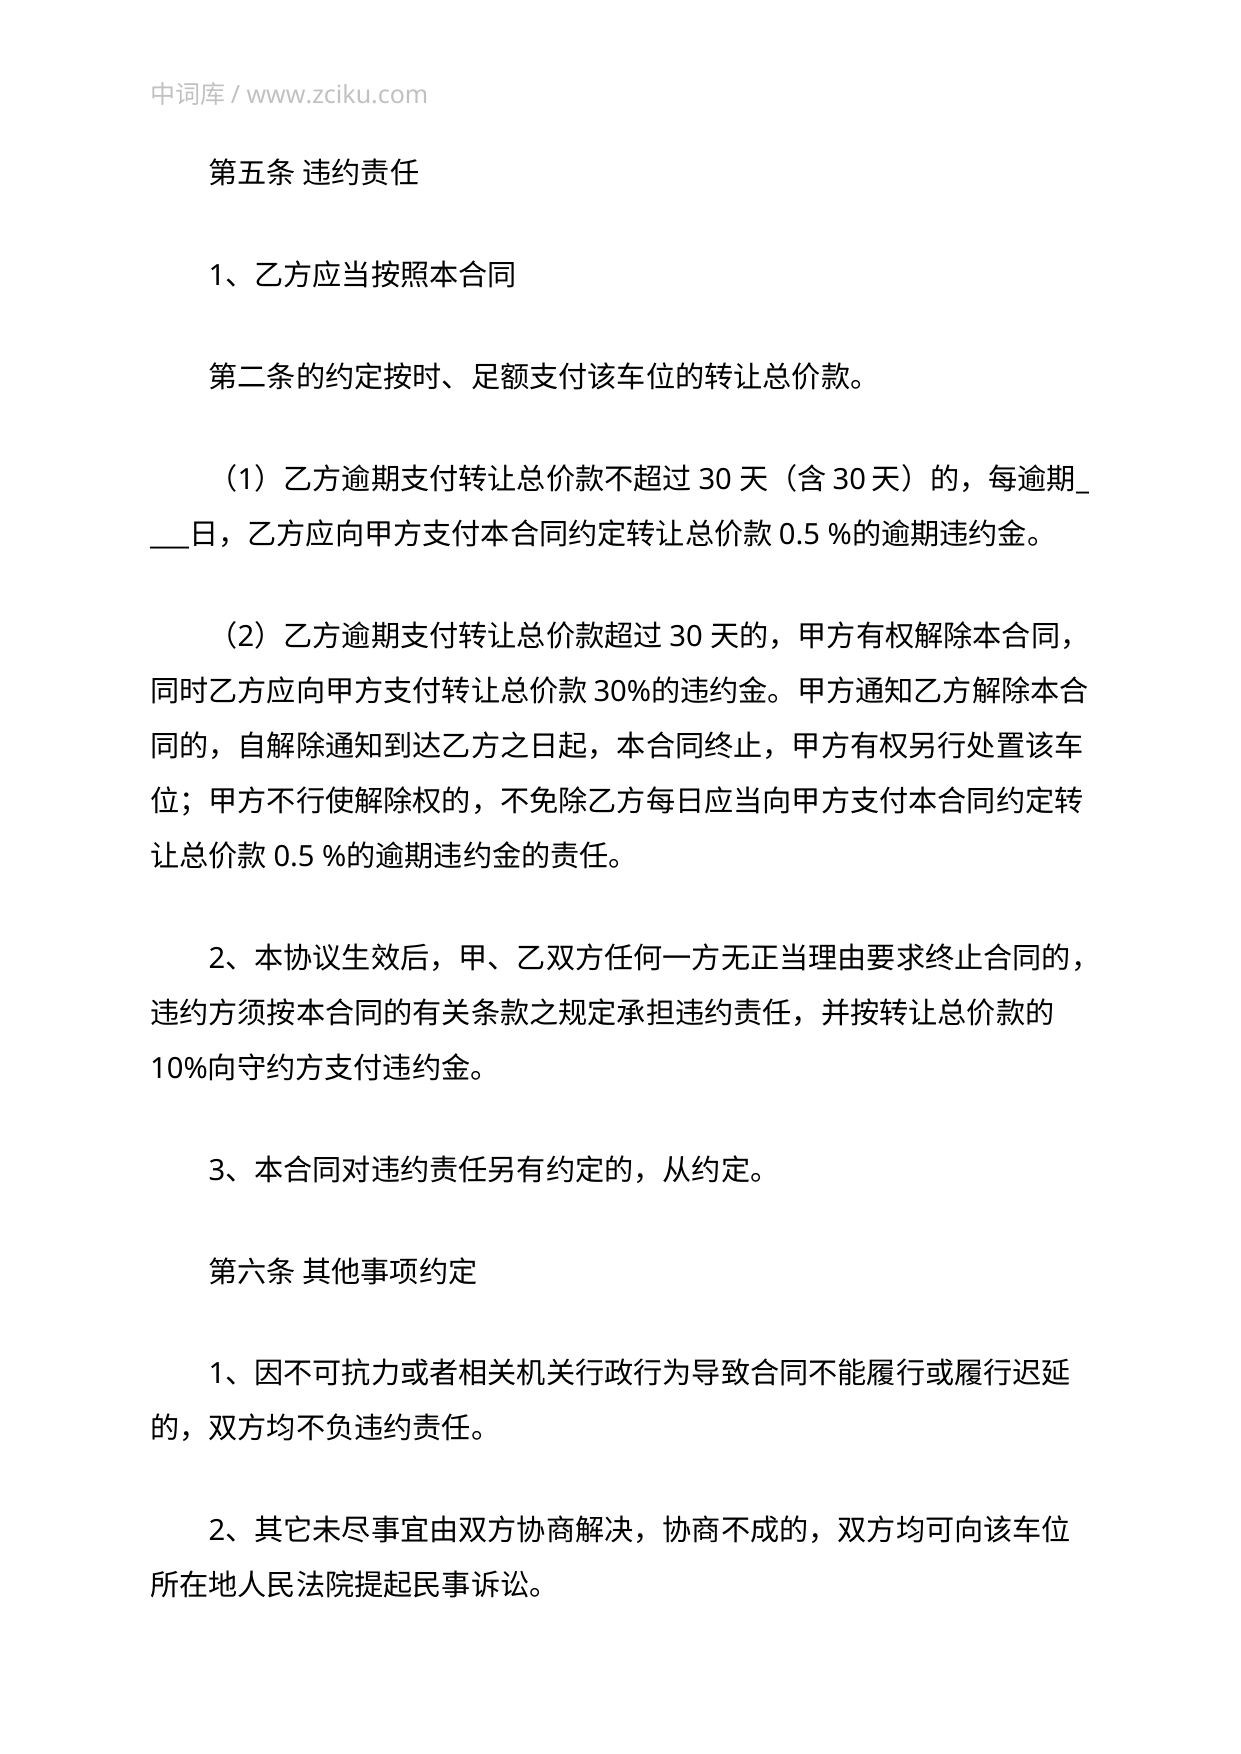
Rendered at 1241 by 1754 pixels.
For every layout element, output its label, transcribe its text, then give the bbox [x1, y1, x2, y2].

text 第二条的约定按时、足额支付该车位的转让总价款。 [150, 354, 1090, 396]
text （2）乙方逾期支付转让总价款超过 30 天的，甲方有权解除本合同，同时乙方应向甲方支付转让总价款30%的违约金。甲方通知乙方解除本合同的，自解除通知到达乙方之日起，本合同终止，甲方有权另行处置该车位；甲方不行使解除权的，不免除乙方每日应当向甲方支付本合同约定转让总价款 0.5 %的逾期违约金的责任。 [150, 612, 1090, 875]
text 1、因不可抗力或者相关机关行政行为导致合同不能履行或履行迟延的，双方均不负违约责任。 [150, 1350, 1090, 1447]
text 第五条 违约责任 [150, 150, 1090, 192]
text 2、本协议生效后，甲、乙双方任何一方无正当理由要求终止合同的，违约方须按本合同的有关条款之规定承担违约责任，并按转让总价款的10%向守约方支付违约金。 [150, 934, 1090, 1087]
text 2、其它未尽事宜由双方协商解决，协商不成的，双方均可向该车位所在地人民法院提起民事诉讼。 [150, 1507, 1090, 1604]
text （1）乙方逾期支付转让总价款不超过 30 天（含30天）的，每逾期____日，乙方应向甲方支付本合同约定转让总价款 0.5 %的逾期违约金。 [150, 456, 1090, 553]
text 第六条 其他事项约定 [150, 1248, 1090, 1290]
text 3、本合同对违约责任另有约定的，从约定。 [150, 1146, 1090, 1188]
text 1、乙方应当按照本合同 [150, 252, 1090, 294]
